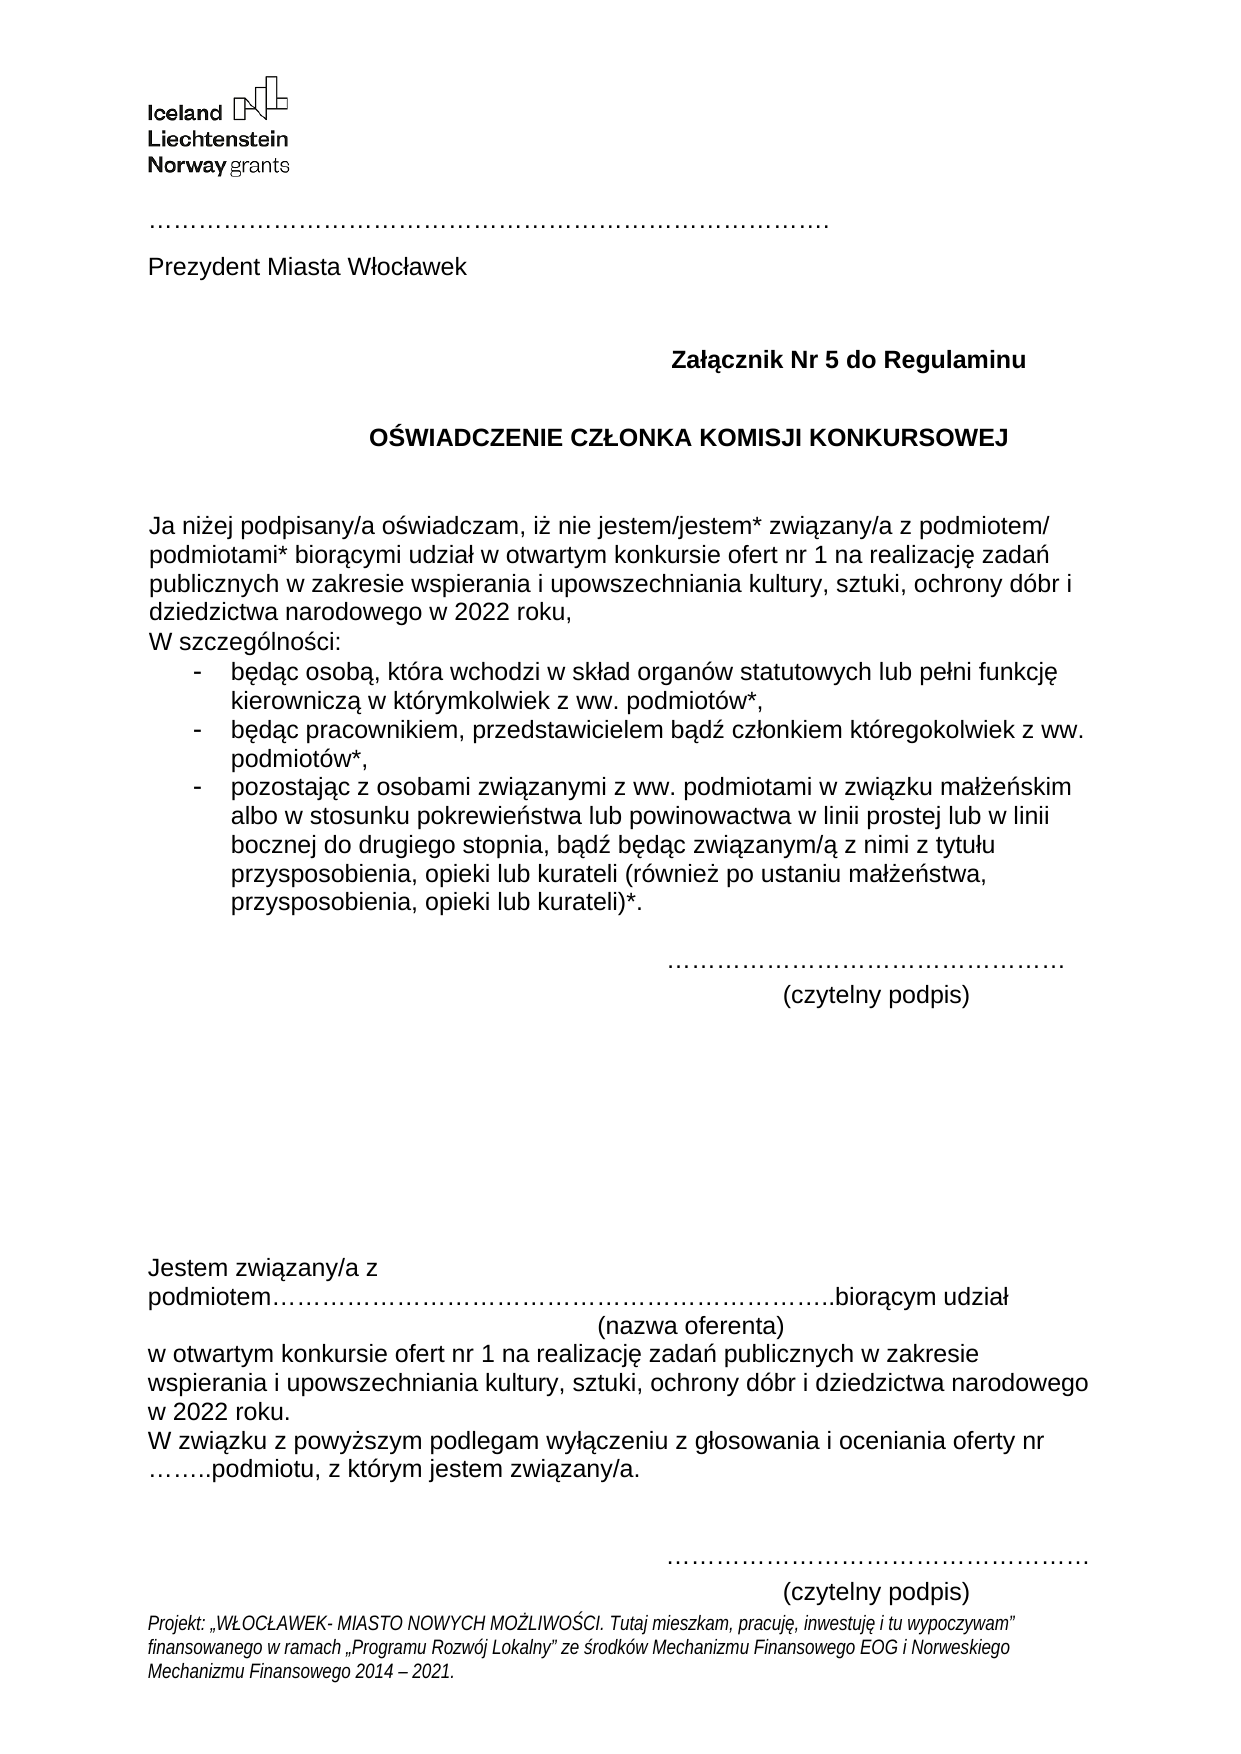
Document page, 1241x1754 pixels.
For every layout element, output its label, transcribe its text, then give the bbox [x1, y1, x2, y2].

text W szczególności: [148, 627, 1090, 656]
text ………………………………………………………………………. [148, 205, 1093, 233]
text w otwartym konkursie ofert nr 1 na realizację zadań publicznych w zakresie wspierania i upowszechniania kultury, sztuki, ochrony dóbr i dziedzictwa narodowego w 2022 roku. [148, 1339, 1093, 1426]
text (nazwa oferenta) [148, 1311, 1093, 1339]
text Prezydent Miasta Włocławek [148, 252, 1093, 280]
text ………………………………………… [666, 945, 1093, 974]
text Jestem związany/a z podmiotem…………………………………………………………..biorącym udział [148, 1253, 1093, 1311]
text (czytelny podpis) [783, 1577, 1093, 1606]
text W związku z powyższym podlegam wyłączeniu z głosowania i oceniania oferty nr ……..podmiotu, z którym jestem związany/a. [148, 1426, 1093, 1483]
text OŚWIADCZENIE CZŁONKA KOMISJI KONKURSOWEJ [333, 423, 1062, 452]
picture [147, 76, 418, 177]
text Załącznik Nr 5 do Regulaminu [671, 345, 1093, 374]
text …………………………………………… [665, 1541, 1093, 1569]
list będąc pracownikiem, przedstawicielem bądź członkiem któregokolwiek z ww. podmiotów*, [193, 715, 1093, 772]
text Ja niżej podpisany/a oświadczam, iż nie jestem/jestem* związany/a z podmiotem/ podmiotami* biorącymi udział w otwartym konkursie ofert nr 1 na realizację zadań publicznych w zakresie wspierania i upowszechniania kultury, sztuki, ochrony dóbr i dziedzictwa narodowego w 2022 roku, [148, 511, 1090, 626]
list pozostając z osobami związanymi z ww. podmiotami w związku małżeńskim albo w stosunku pokrewieństwa lub powinowactwa w linii prostej lub w linii bocznej do drugiego stopnia, bądź będąc związanym/ą z nimi z tytułu przysposobienia, opieki lub kurateli (również po ustaniu małżeństwa, przysposobienia, opieki lub kurateli)*. [193, 772, 1093, 916]
list będąc osobą, która wchodzi w skład organów statutowych lub pełni funkcję kierowniczą w którymkolwiek z ww. podmiotów*, [193, 657, 1093, 715]
text (czytelny podpis) [783, 980, 1092, 1009]
